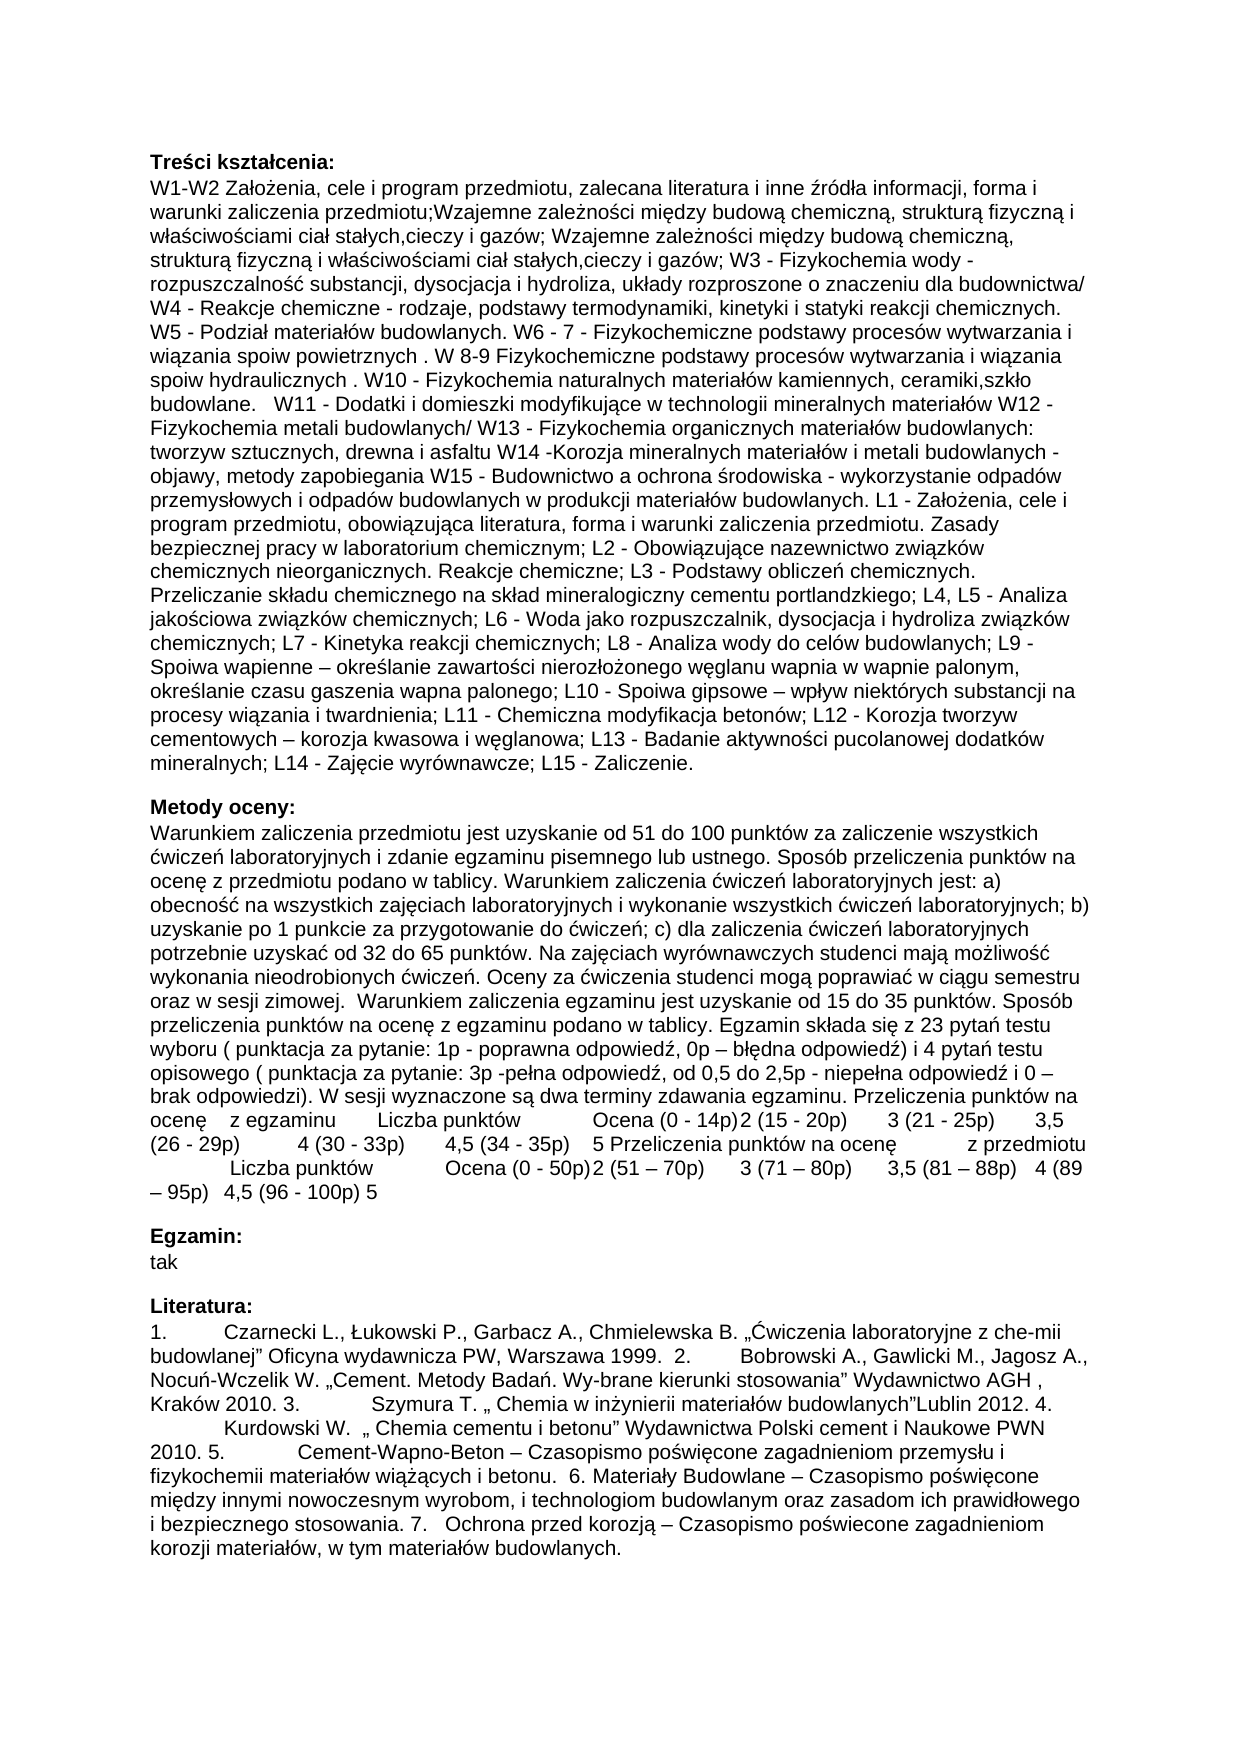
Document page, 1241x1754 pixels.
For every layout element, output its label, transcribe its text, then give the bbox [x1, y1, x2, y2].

text tak [150, 1250, 1090, 1274]
text Literatura: [150, 1294, 1090, 1318]
text W1-W2 Założenia, cele i program przedmiotu, zalecana literatura i inne źródła informacji, forma i warunki zaliczenia przedmiotu;Wzajemne zależności między budową chemiczną, strukturą fizyczną i właściwościami ciał stałych,cieczy i gazów; Wzajemne zależności między budową chemiczną, strukturą fizyczną i właściwościami ciał stałych,cieczy i gazów; W3 - Fizykochemia wody - rozpuszczalność substancji, dysocjacja i hydroliza, układy rozproszone o znaczeniu dla budownictwa/ W4 - Reakcje chemiczne - rodzaje, podstawy termodynamiki, kinetyki i statyki reakcji chemicznych. W5 - Podział materiałów budowlanych. W6 - 7 - Fizykochemiczne podstawy procesów wytwarzania i wiązania spoiw powietrznych . W 8-9 Fizykochemiczne podstawy procesów wytwarzania i wiązania spoiw hydraulicznych . W10 - Fizykochemia naturalnych materiałów kamiennych, ceramiki,szkło budowlane. W11 - Dodatki i domieszki modyfikujące w technologii mineralnych materiałów W12 - Fizykochemia metali budowlanych/ W13 - Fizykochemia organicznych materiałów budowlanych: tworzyw sztucznych, drewna i asfaltu W14 -Korozja mineralnych materiałów i metali budowlanych - objawy, metody zapobiegania W15 - Budownictwo a ochrona środowiska - wykorzystanie odpadów przemysłowych i odpadów budowlanych w produkcji materiałów budowlanych. L1 - Założenia, cele i program przedmiotu, obowiązująca literatura, forma i warunki zaliczenia przedmiotu. Zasady bezpiecznej pracy w laboratorium chemicznym; L2 - Obowiązujące nazewnictwo związków chemicznych nieorganicznych. Reakcje chemiczne; L3 - Podstawy obliczeń chemicznych. Przeliczanie składu chemicznego na skład mineralogiczny cementu portlandzkiego; L4, L5 - Analiza jakościowa związków chemicznych; L6 - Woda jako rozpuszczalnik, dysocjacja i hydroliza związków chemicznych; L7 - Kinetyka reakcji chemicznych; L8 - Analiza wody do celów budowlanych; L9 - Spoiwa wapienne – określanie zawartości nierozłożonego węglanu wapnia w wapnie palonym, określanie czasu gaszenia wapna palonego; L10 - Spoiwa gipsowe – wpływ niektórych substancji na procesy wiązania i twardnienia; L11 - Chemiczna modyfikacja betonów; L12 - Korozja tworzyw cementowych – korozja kwasowa i węglanowa; L13 - Badanie aktywności pucolanowej dodatków mineralnych; L14 - Zajęcie wyrównawcze; L15 - Zaliczenie. [150, 176, 1090, 775]
text Egzamin: [150, 1224, 1090, 1248]
text Treści kształcenia: [150, 150, 1090, 174]
text 1. Czarnecki L., Łukowski P., Garbacz A., Chmielewska B. „Ćwiczenia laboratoryjne z che-mii budowlanej” Oficyna wydawnicza PW, Warszawa 1999. 2. Bobrowski A., Gawlicki M., Jagosz A., Nocuń-Wczelik W. „Cement. Metody Badań. Wy-brane kierunki stosowania” Wydawnictwo AGH , Kraków 2010. 3. Szymura T. „ Chemia w inżynierii materiałów budowlanych”Lublin 2012. 4. Kurdowski W. „ Chemia cementu i betonu” Wydawnictwa Polski cement i Naukowe PWN 2010. 5. Cement-Wapno-Beton – Czasopismo poświęcone zagadnieniom przemysłu i fizykochemii materiałów wiążących i betonu. 6. Materiały Budowlane – Czasopismo poświęcone między innymi nowoczesnym wyrobom, i technologiom budowlanym oraz zasadom ich prawidłowego i bezpiecznego stosowania. 7. Ochrona przed korozją – Czasopismo poświecone zagadnieniom korozji materiałów, w tym materiałów budowlanych. [150, 1320, 1090, 1559]
text Warunkiem zaliczenia przedmiotu jest uzyskanie od 51 do 100 punktów za zaliczenie wszystkich ćwiczeń laboratoryjnych i zdanie egzaminu pisemnego lub ustnego. Sposób przeliczenia punktów na ocenę z przedmiotu podano w tablicy. Warunkiem zaliczenia ćwiczeń laboratoryjnych jest: a) obecność na wszystkich zajęciach laboratoryjnych i wykonanie wszystkich ćwiczeń laboratoryjnych; b) uzyskanie po 1 punkcie za przygotowanie do ćwiczeń; c) dla zaliczenia ćwiczeń laboratoryjnych potrzebnie uzyskać od 32 do 65 punktów. Na zajęciach wyrównawczych studenci mają możliwość wykonania nieodrobionych ćwiczeń. Oceny za ćwiczenia studenci mogą poprawiać w ciągu semestru oraz w sesji zimowej. Warunkiem zaliczenia egzaminu jest uzyskanie od 15 do 35 punktów. Sposób przeliczenia punktów na ocenę z egzaminu podano w tablicy. Egzamin składa się z 23 pytań testu wyboru ( punktacja za pytanie: 1p - poprawna odpowiedź, 0p – błędna odpowiedź) i 4 pytań testu opisowego ( punktacja za pytanie: 3p -pełna odpowiedź, od 0,5 do 2,5p - niepełna odpowiedź i 0 – brak odpowiedzi). W sesji wyznaczone są dwa terminy zdawania egzaminu. Przeliczenia punktów na ocenę z egzaminu Liczba punktów Ocena (0 - 14p) 2 (15 - 20p) 3 (21 - 25p) 3,5 (26 - 29p) 4 (30 - 33p) 4,5 (34 - 35p) 5 Przeliczenia punktów na ocenę z przedmiotu Liczba punktów Ocena (0 - 50p) 2 (51 – 70p) 3 (71 – 80p) 3,5 (81 – 88p) 4 (89 – 95p) 4,5 (96 - 100p) 5 [150, 821, 1090, 1204]
text Metody oceny: [150, 795, 1090, 819]
